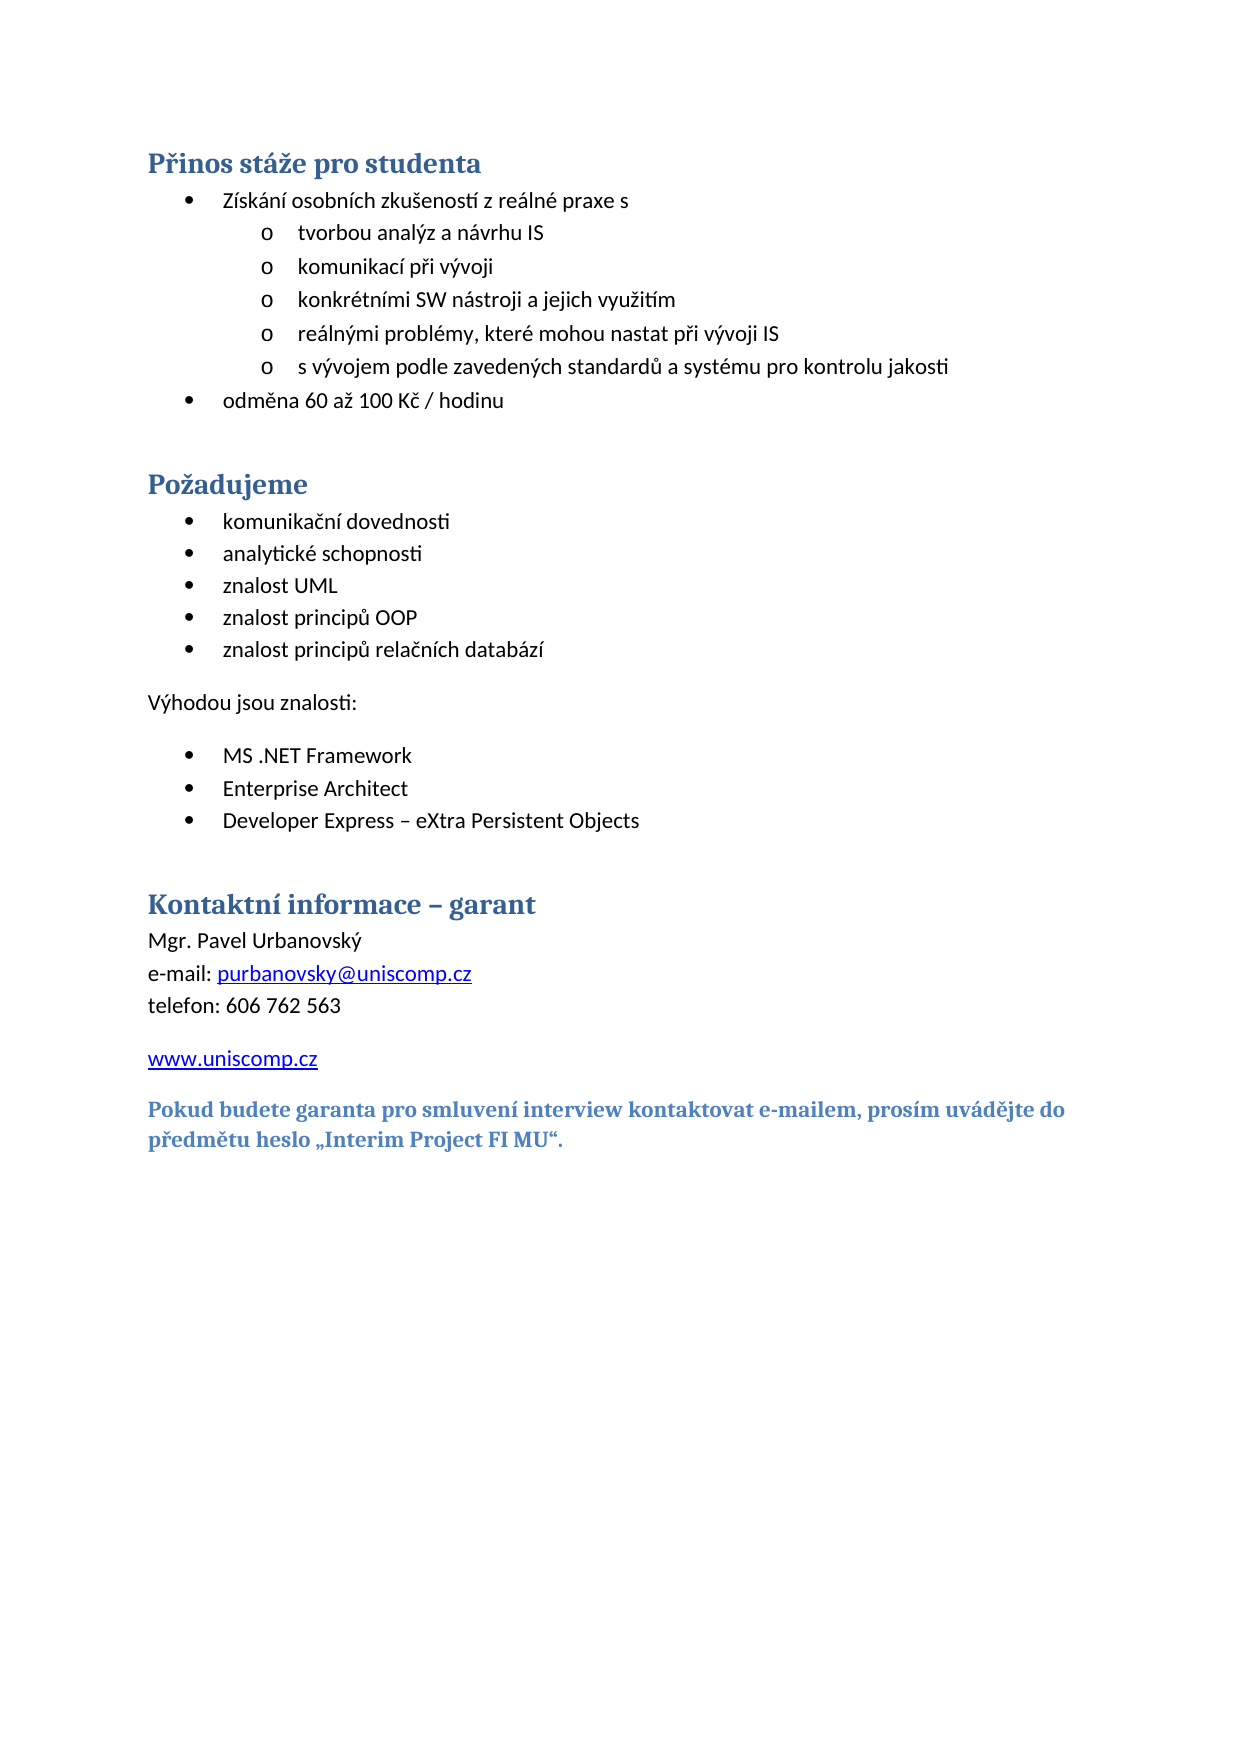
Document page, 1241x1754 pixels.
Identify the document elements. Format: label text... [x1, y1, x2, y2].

text Výhodou jsou znalosti: [148, 688, 1093, 717]
list tvorbou analýz a návrhu IS [260, 218, 1093, 247]
list komunikací při vývoji [260, 252, 1093, 281]
text Mgr. Pavel Urbanovský e-mail: purbanovsky@uniscomp.cz telefon: 606 762 563 [148, 927, 1093, 1019]
list konkrétními SW nástroji a jejich využitím [260, 285, 1093, 314]
list odměna 60 až 100 Kč / hodinu [185, 386, 1093, 414]
subtitle Pokud budete garanta pro smluvení interview kontaktovat e-mailem, prosím uvádějte do předmětu heslo „Interim Project FI MU“. [148, 1097, 1093, 1154]
subtitle Kontaktní informace – garant [148, 888, 1093, 922]
list s vývojem podle zavedených standardů a systému pro kontrolu jakosti [260, 352, 1093, 382]
list znalost principů relačních databází [185, 636, 1093, 663]
list komunikační dovednosti [185, 507, 1093, 535]
text www.uniscomp.cz [148, 1044, 1093, 1072]
list znalost principů OOP [185, 603, 1093, 631]
list Developer Express – eXtra Persistent Objects [185, 806, 1093, 834]
list Získání osobních zkušeností z reálné praxe s [185, 186, 1093, 214]
list znalost UML [185, 571, 1093, 599]
list reálnými problémy, které mohou nastat při vývoji IS [260, 319, 1093, 348]
subtitle Požadujeme [148, 468, 1093, 502]
list Enterprise Architect [185, 774, 1093, 802]
list MS .NET Framework [185, 742, 1093, 769]
list analytické schopnosti [185, 539, 1093, 567]
subtitle Přinos stáže pro studenta [148, 148, 1093, 181]
